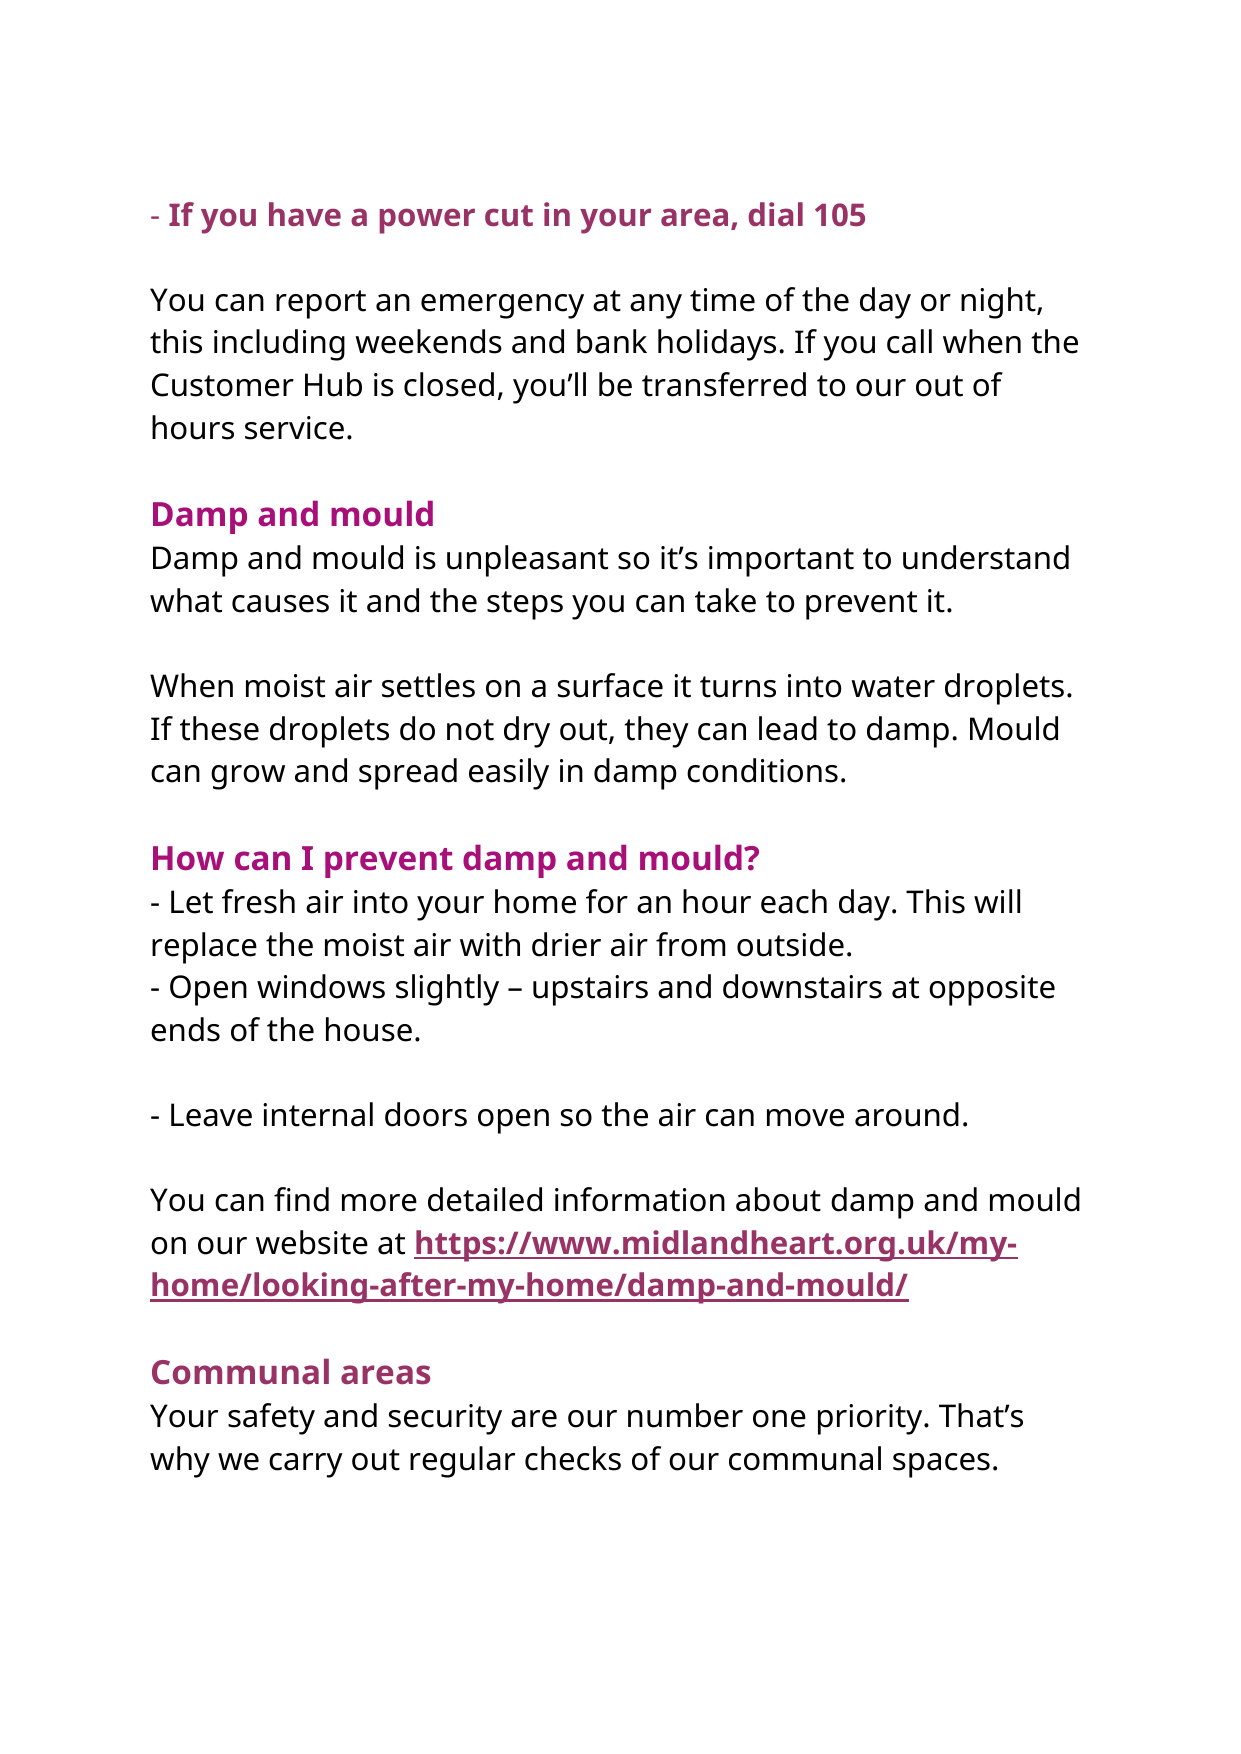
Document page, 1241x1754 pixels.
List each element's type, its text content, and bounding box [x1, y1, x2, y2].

text How can I prevent damp and mould? [150, 834, 1090, 880]
text - If you have a power cut in your area, dial 105 [150, 193, 1090, 235]
text When moist air settles on a surface it turns into water droplets. If these droplets do not dry out, they can lead to damp. Mould can grow and spread easily in damp conditions. [150, 664, 1090, 792]
text Damp and mould [150, 491, 1090, 536]
text - Leave internal doors open so the air can move around. [150, 1093, 1090, 1136]
text Your safety and security are our number one priority. That’s why we carry out regular checks of our communal spaces. [150, 1394, 1090, 1479]
text - Let fresh air into your home for an hour each day. This will replace the moist air with drier air from outside. [150, 880, 1090, 965]
text You can find more detailed information about damp and mould on our website at https://www.midlandheart.org.uk/my-home/looking-after-my-home/damp-and-mould/ [150, 1178, 1090, 1306]
text Communal areas [150, 1348, 1090, 1394]
text - Open windows slightly – upstairs and downstairs at opposite ends of the house. [150, 965, 1090, 1050]
text You can report an emergency at any time of the day or night, this including weekends and bank holidays. If you call when the Customer Hub is closed, you’ll be transferred to our out of hours service. [150, 278, 1090, 448]
text Damp and mould is unpleasant so it’s important to understand what causes it and the steps you can take to prevent it. [150, 536, 1090, 621]
